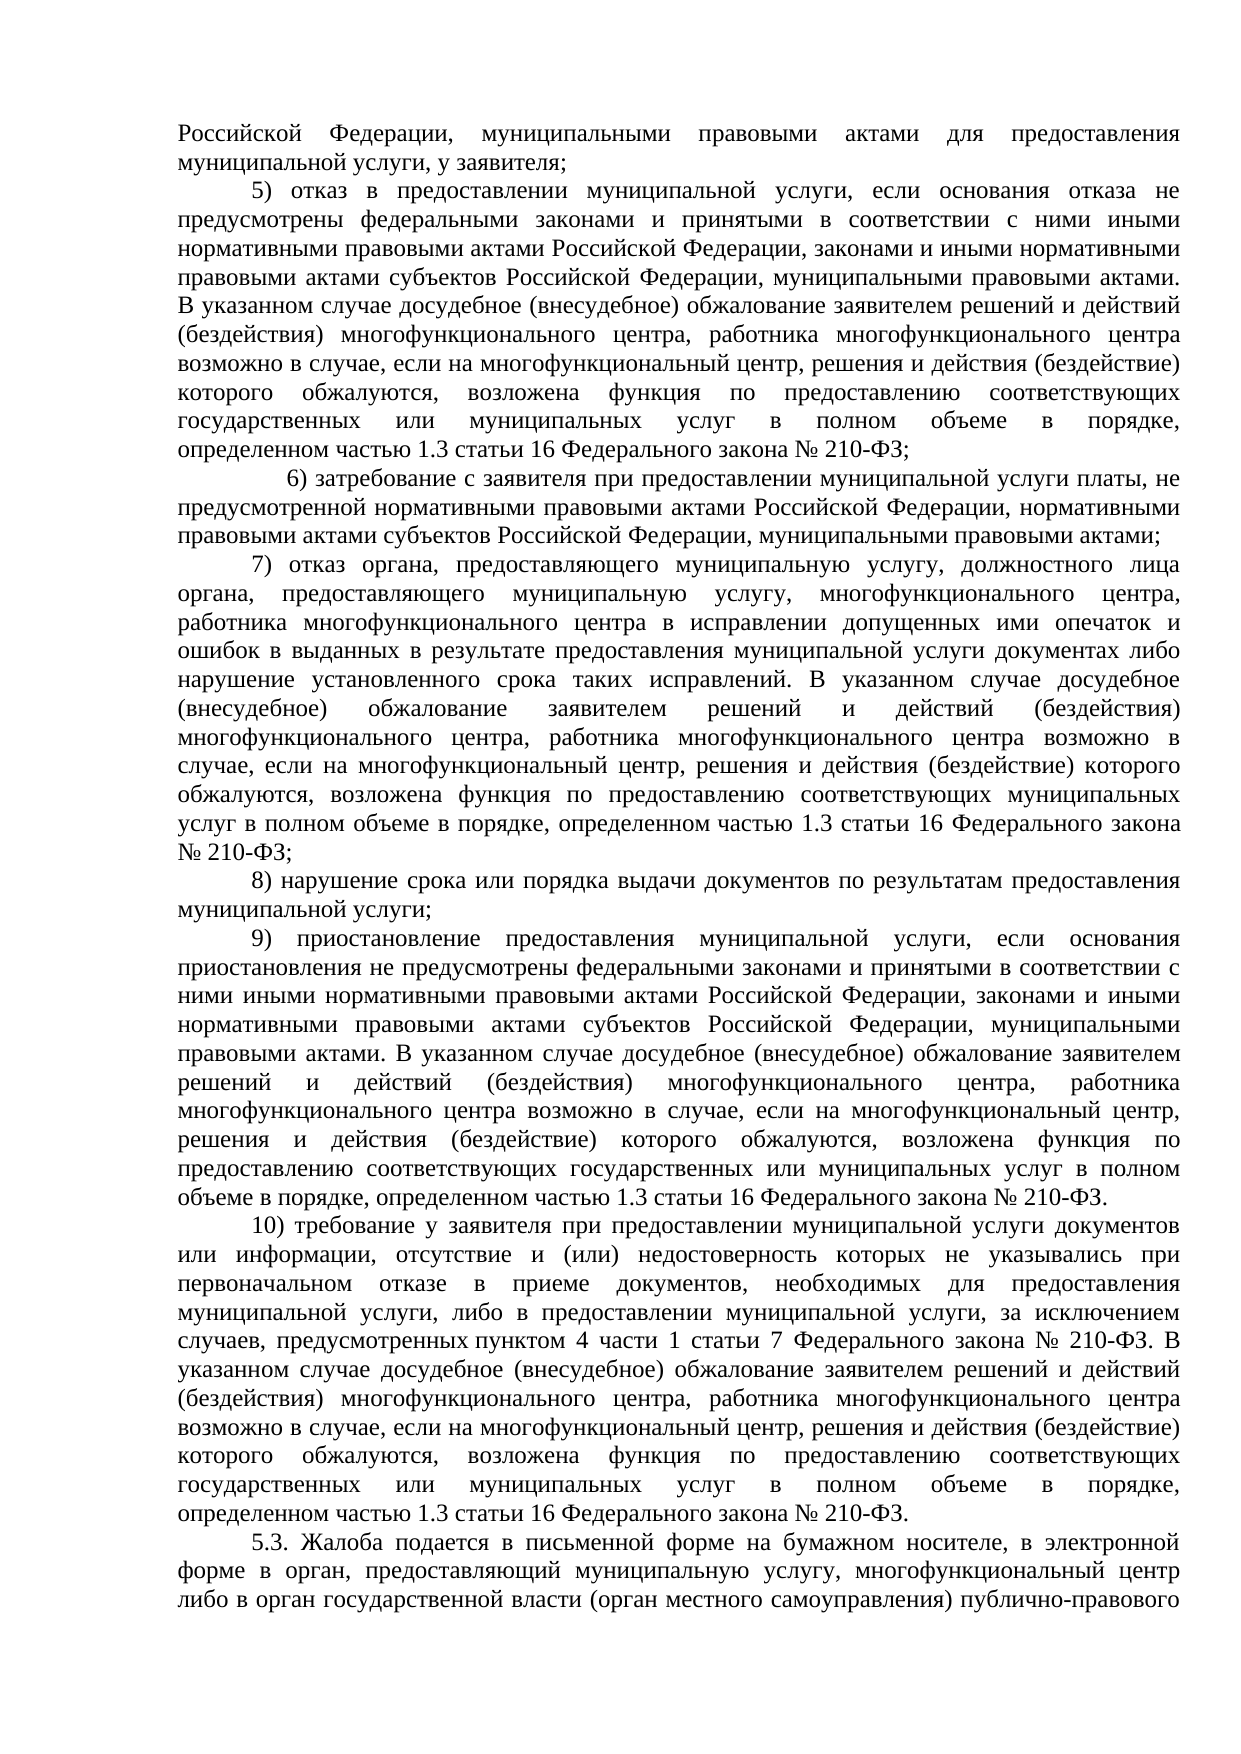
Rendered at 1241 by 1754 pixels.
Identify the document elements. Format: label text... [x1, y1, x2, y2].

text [177, 1527, 1181, 1613]
text 10) требование у заявителя при предоставлении муниципальной услуги документов или информации, отсутствие и (или) недостоверность которых не указывались при первоначальном отказе в приеме документов, необходимых для предоставления муниципальной услуги, либо в предоставлении муниципальной услуги, за исключением случаев, предусмотренных пунктом 4 части 1 статьи 7 Федерального закона № 210-ФЗ. В указанном случае досудебное (внесудебное) обжалование заявителем решений и действий (бездействия) многофункционального центра, работника многофункционального центра возможно в случае, если на многофункциональный центр, решения и действия (бездействие) которого обжалуются, возложена функция по предоставлению соответствующих государственных или муниципальных услуг в полном объеме в порядке, определенном частью 1.3 статьи 16 Федерального закона № 210-ФЗ. [177, 1211, 1181, 1527]
text 8) нарушение срока или порядка выдачи документов по результатам предоставления муниципальной услуги; [177, 866, 1181, 923]
text 7) отказ органа, предоставляющего муниципальную услугу, должностного лица органа, предоставляющего муниципальную услугу, многофункционального центра, работника многофункционального центра в исправлении допущенных ими опечаток и ошибок в выданных в результате предоставления муниципальной услуги документах либо нарушение установленного срока таких исправлений. В указанном случае досудебное (внесудебное) обжалование заявителем решений и действий (бездействия) многофункционального центра, работника многофункционального центра возможно в случае, если на многофункциональный центр, решения и действия (бездействие) которого обжалуются, возложена функция по предоставлению соответствующих муниципальных услуг в полном объеме в порядке, определенном частью 1.3 статьи 16 Федерального закона № 210-ФЗ; [177, 549, 1181, 866]
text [177, 118, 1181, 176]
text 5) отказ в предоставлении муниципальной услуги, если основания отказа не предусмотрены федеральными законами и принятыми в соответствии с ними иными нормативными правовыми актами Российской Федерации, законами и иными нормативными правовыми актами субъектов Российской Федерации, муниципальными правовыми актами. В указанном случае досудебное (внесудебное) обжалование заявителем решений и действий (бездействия) многофункционального центра, работника многофункционального центра возможно в случае, если на многофункциональный центр, решения и действия (бездействие) которого обжалуются, возложена функция по предоставлению соответствующих государственных или муниципальных услуг в полном объеме в порядке, определенном частью 1.3 статьи 16 Федерального закона № 210-ФЗ; [177, 176, 1181, 463]
text 6) затребование с заявителя при предоставлении муниципальной услуги платы, не предусмотренной нормативными правовыми актами Российской Федерации, нормативными правовыми актами субъектов Российской Федерации, муниципальными правовыми актами; [177, 463, 1181, 549]
text 9) приостановление предоставления муниципальной услуги, если основания приостановления не предусмотрены федеральными законами и принятыми в соответствии с ними иными нормативными правовыми актами Российской Федерации, законами и иными нормативными правовыми актами субъектов Российской Федерации, муниципальными правовыми актами. В указанном случае досудебное (внесудебное) обжалование заявителем решений и действий (бездействия) многофункционального центра, работника многофункционального центра возможно в случае, если на многофункциональный центр, решения и действия (бездействие) которого обжалуются, возложена функция по предоставлению соответствующих государственных или муниципальных услуг в полном объеме в порядке, определенном частью 1.3 статьи 16 Федерального закона № 210-ФЗ. [177, 923, 1181, 1211]
